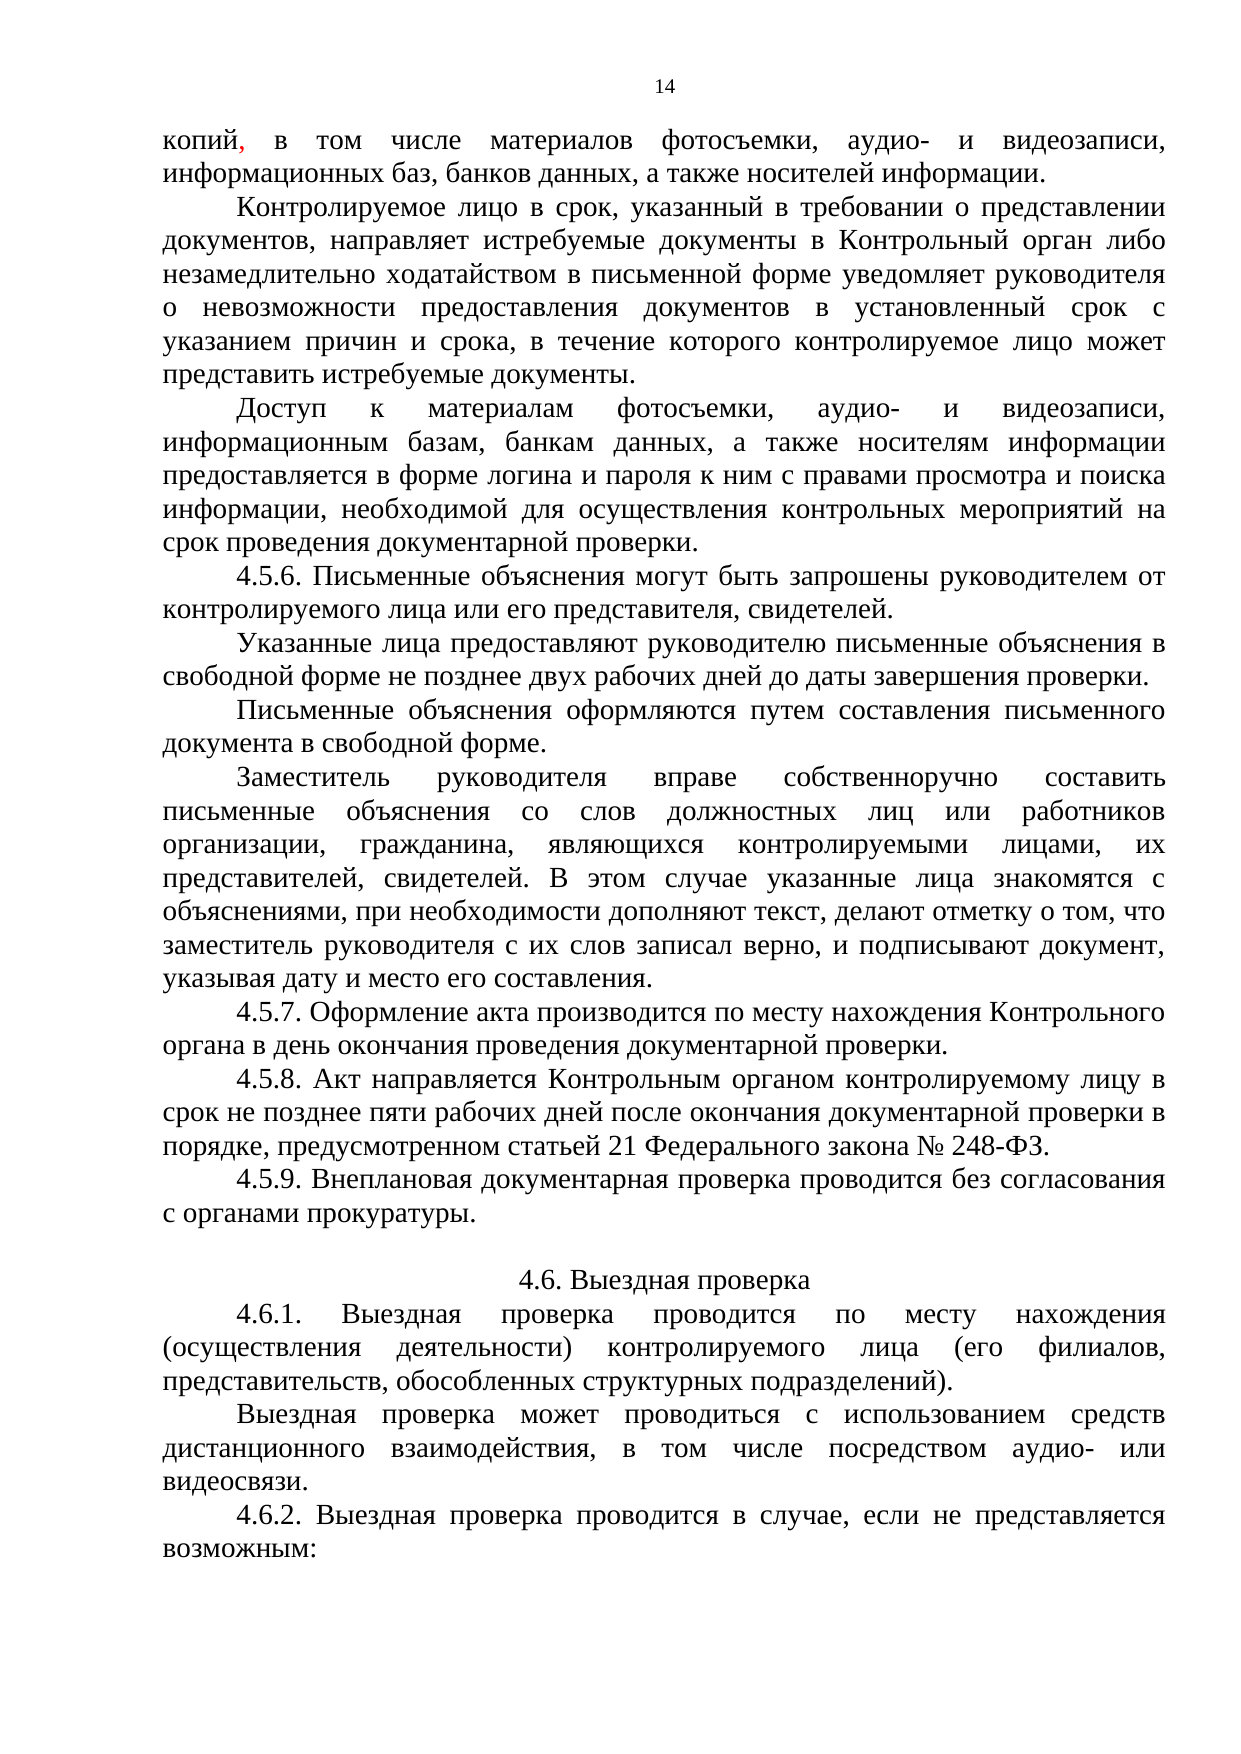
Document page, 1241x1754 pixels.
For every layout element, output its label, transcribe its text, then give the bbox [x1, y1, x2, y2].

text Заместитель руководителя вправе собственноручно составить письменные объяснения со слов должностных лиц или работников организации, гражданина, являющихся контролируемыми лицами, их представителей, свидетелей. В этом случае указанные лица знакомятся с объяснениями, при необходимости дополняют текст, делают отметку о том, что заместитель руководителя с их слов записал верно, и подписывают документ, указывая дату и место его составления. [162, 759, 1167, 994]
list 4.6.2. Выездная проверка проводится в случае, если не представляется возможным: [162, 1497, 1167, 1564]
text Выездная проверка может проводиться с использованием средств дистанционного взаимодействия, в том числе посредством аудио- или видеосвязи. [162, 1396, 1167, 1497]
list 4.6. Выездная проверка [162, 1262, 1167, 1296]
text Письменные объяснения оформляются путем составления письменного документа в свободной форме. [162, 692, 1167, 759]
text 4.5.7. Оформление акта производится по месту нахождения Контрольного органа в день окончания проведения документарной проверки. [162, 994, 1167, 1061]
list 4.6.1. Выездная проверка проводится по месту нахождения (осуществления деятельности) контролируемого лица (его филиалов, представительств, обособленных структурных подразделений). [162, 1296, 1167, 1396]
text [162, 122, 1167, 189]
text 4.5.8. Акт направляется Контрольным органом контролируемому лицу в срок не позднее пяти рабочих дней после окончания документарной проверки в порядке, предусмотренном статьей 21 Федерального закона № 248-ФЗ. [162, 1061, 1167, 1162]
text Доступ к материалам фотосъемки, аудио- и видеозаписи, информационным базам, банкам данных, а также носителям информации предоставляется в форме логина и пароля к ним с правами просмотра и поиска информации, необходимой для осуществления контрольных мероприятий на срок проведения документарной проверки. [162, 390, 1167, 558]
text Указанные лица предоставляют руководителю письменные объяснения в свободной форме не позднее двух рабочих дней до даты завершения проверки. [162, 625, 1167, 692]
list 4.5.9. Внеплановая документарная проверка проводится без согласования с органами прокуратуры. [162, 1162, 1167, 1229]
text 4.5.6. Письменные объяснения могут быть запрошены руководителем от контролируемого лица или его представителя, свидетелей. [162, 558, 1167, 625]
text Контролируемое лицо в срок, указанный в требовании о представлении документов, направляет истребуемые документы в Контрольный орган либо незамедлительно ходатайством в письменной форме уведомляет руководителя о невозможности предоставления документов в установленный срок с указанием причин и срока, в течение которого контролируемое лицо может представить истребуемые документы. [162, 189, 1167, 390]
